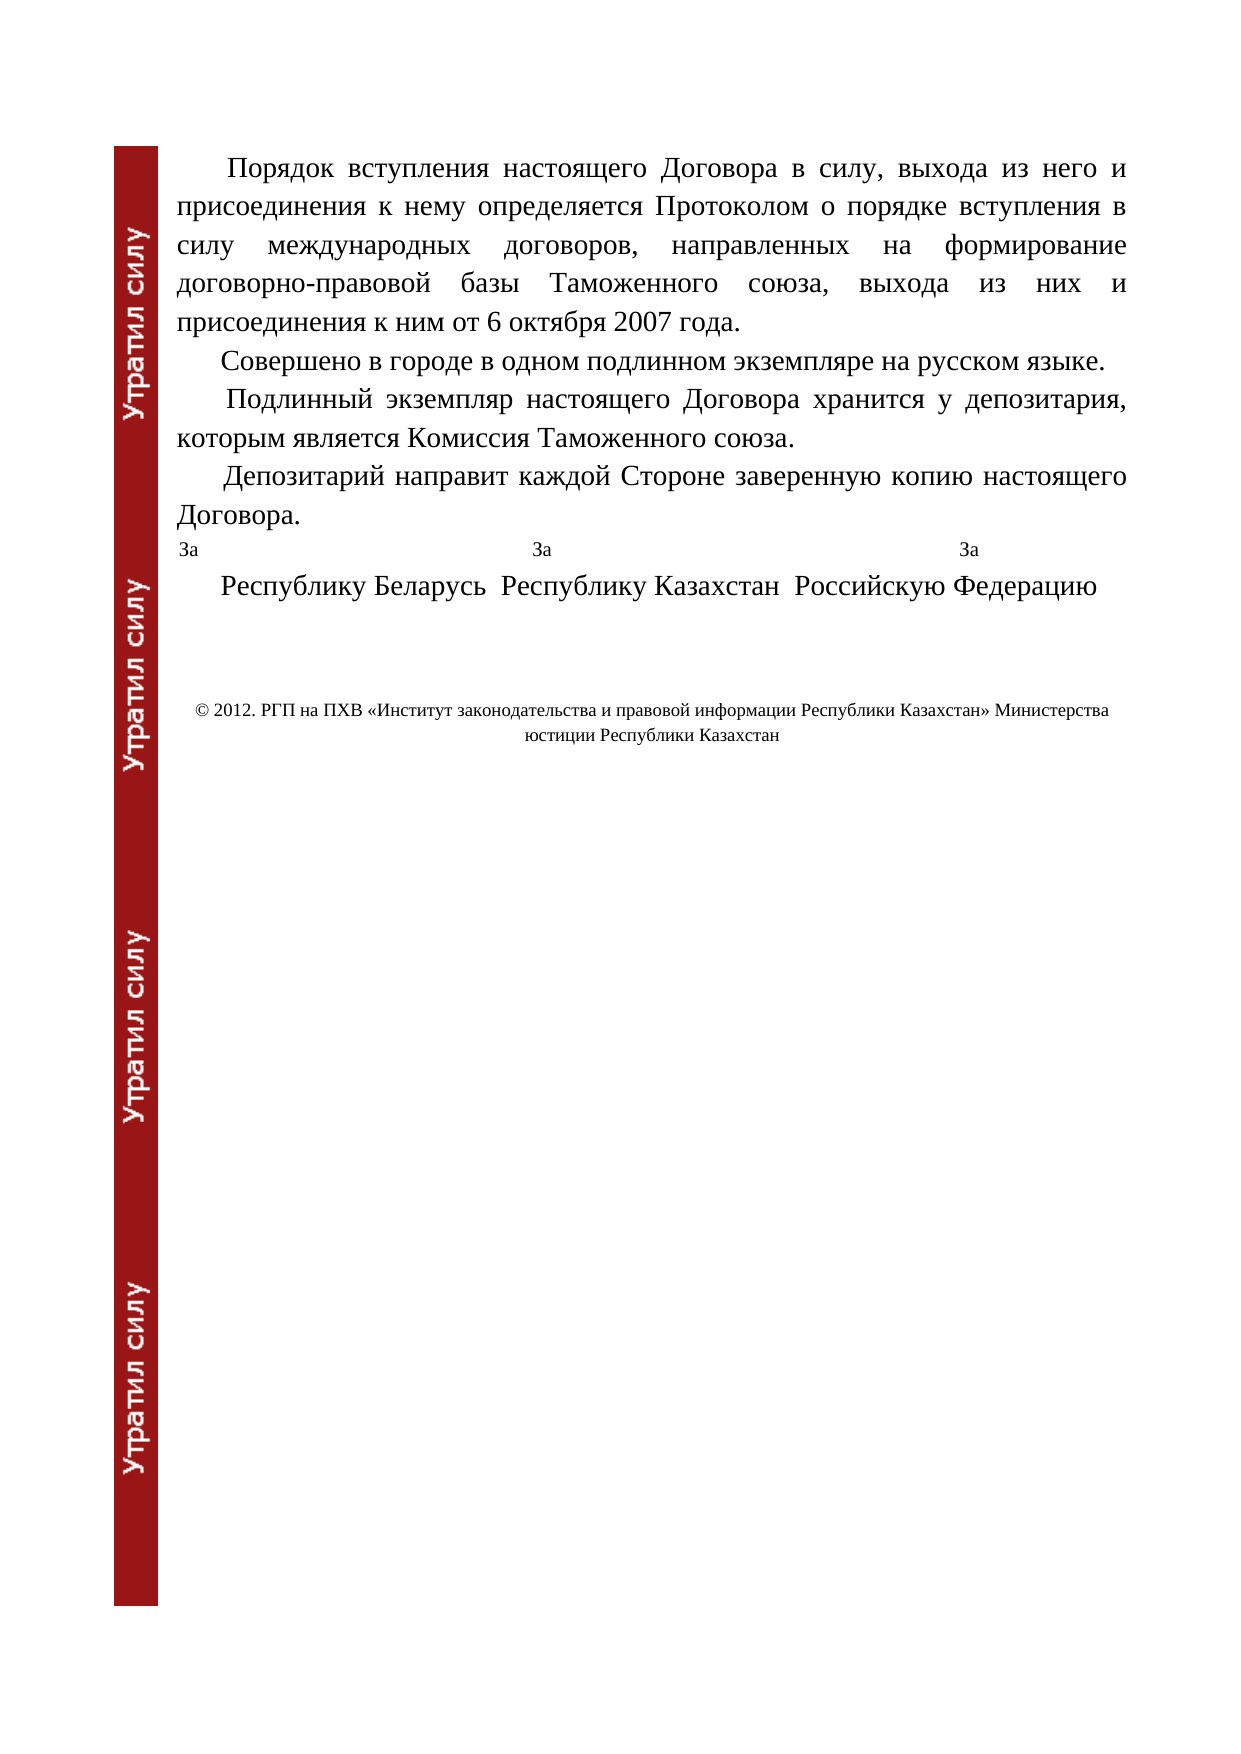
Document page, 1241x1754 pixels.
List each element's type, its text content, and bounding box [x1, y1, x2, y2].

text Подлинный экземпляр настоящего Договора хранится у депозитария, которым является Комиссия Таможенного союза. [112, 381, 1128, 453]
text Депозитарий направит каждой Стороне заверенную копию настоящего Договора. [112, 458, 1128, 530]
picture [114, 146, 158, 150]
picture [114, 376, 158, 381]
text Республику Беларусь Республику Казахстан Российскую Федерацию [112, 568, 1128, 602]
text Порядок вступления настоящего Договора в силу, выхода из него и присоединения к нему определяется Протоколом о порядке вступления в силу международных договоров, направленных на формирование договорно-правовой базы Таможенного союза, выхода из них и присоединения к ним от 6 октября 2007 года. [112, 150, 1128, 338]
picture [114, 745, 158, 1606]
table_header За [101, 535, 528, 568]
text Совершено в городе в одном подлинном экземпляре на русском языке. [112, 343, 1128, 376]
picture [114, 530, 158, 535]
picture [114, 453, 158, 458]
picture [114, 602, 158, 699]
table_header За [528, 535, 955, 568]
picture [114, 338, 158, 343]
table_header За [955, 535, 1240, 568]
text © 2012. РГП на ПХВ «Институт законодательства и правовой информации Республики Казахстан» Министерства юстиции Республики Казахстан [112, 699, 1128, 745]
